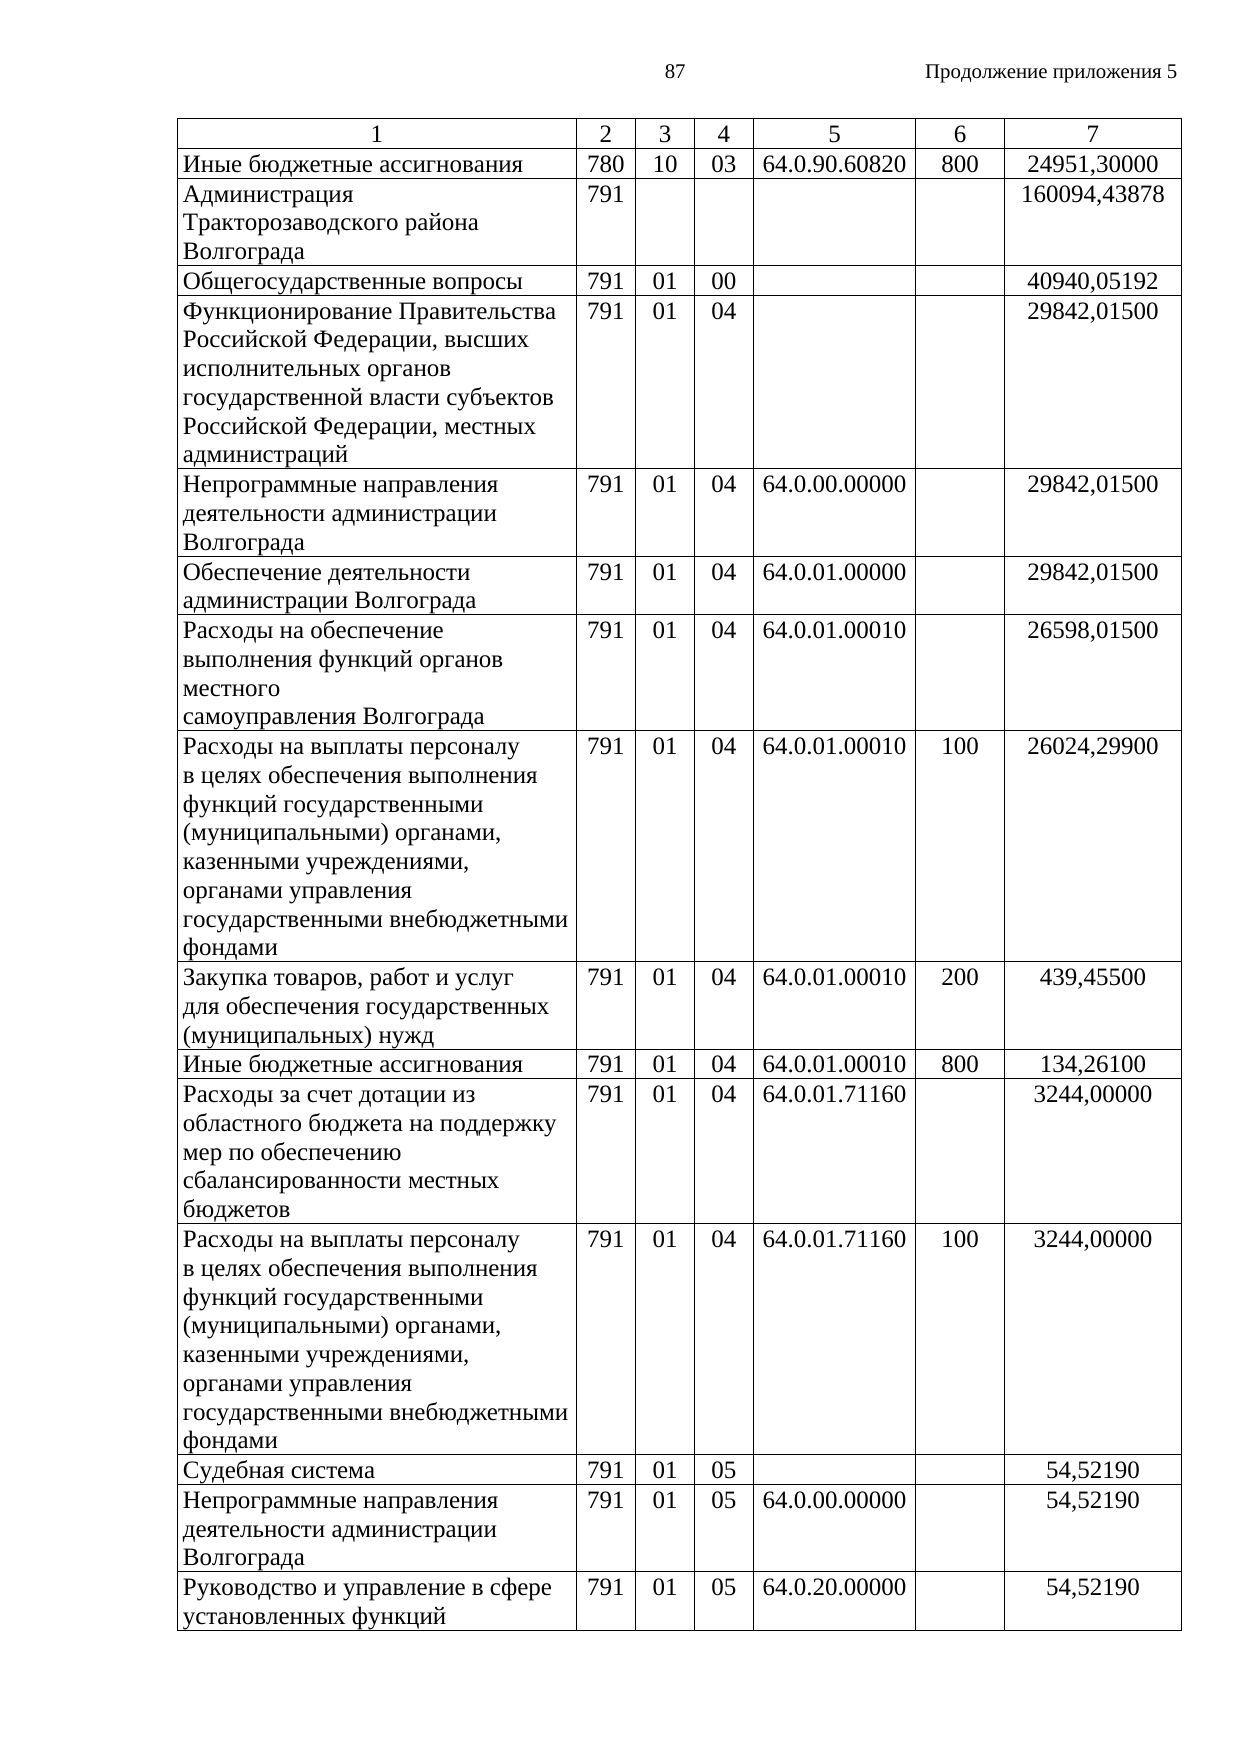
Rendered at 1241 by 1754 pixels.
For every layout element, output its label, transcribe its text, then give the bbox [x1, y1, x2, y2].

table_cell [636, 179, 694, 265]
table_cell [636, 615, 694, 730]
table_header 4 [695, 119, 753, 148]
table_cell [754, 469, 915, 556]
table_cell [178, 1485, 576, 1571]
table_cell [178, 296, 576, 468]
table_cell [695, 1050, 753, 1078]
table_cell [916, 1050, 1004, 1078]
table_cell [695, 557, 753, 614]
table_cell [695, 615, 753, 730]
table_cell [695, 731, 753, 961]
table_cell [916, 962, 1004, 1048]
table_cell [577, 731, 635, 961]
table_header 7 [1005, 119, 1181, 148]
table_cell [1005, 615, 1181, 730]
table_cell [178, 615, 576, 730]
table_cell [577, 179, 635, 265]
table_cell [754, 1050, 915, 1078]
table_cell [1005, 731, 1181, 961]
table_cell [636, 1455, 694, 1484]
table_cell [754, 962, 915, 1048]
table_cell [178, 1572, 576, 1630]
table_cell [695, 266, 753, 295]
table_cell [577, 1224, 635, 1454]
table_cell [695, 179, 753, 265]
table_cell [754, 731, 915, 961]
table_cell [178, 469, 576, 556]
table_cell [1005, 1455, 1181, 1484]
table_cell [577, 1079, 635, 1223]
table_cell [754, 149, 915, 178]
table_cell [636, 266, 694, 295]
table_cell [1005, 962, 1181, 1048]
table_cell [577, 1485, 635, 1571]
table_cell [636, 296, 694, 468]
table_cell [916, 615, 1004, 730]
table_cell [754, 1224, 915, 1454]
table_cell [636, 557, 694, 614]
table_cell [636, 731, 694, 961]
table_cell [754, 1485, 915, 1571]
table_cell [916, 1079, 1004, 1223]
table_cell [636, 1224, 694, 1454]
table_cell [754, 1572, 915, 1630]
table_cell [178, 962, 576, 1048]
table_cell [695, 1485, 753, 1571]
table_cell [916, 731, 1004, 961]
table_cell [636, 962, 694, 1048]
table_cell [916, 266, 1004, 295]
table_header 5 [754, 119, 915, 148]
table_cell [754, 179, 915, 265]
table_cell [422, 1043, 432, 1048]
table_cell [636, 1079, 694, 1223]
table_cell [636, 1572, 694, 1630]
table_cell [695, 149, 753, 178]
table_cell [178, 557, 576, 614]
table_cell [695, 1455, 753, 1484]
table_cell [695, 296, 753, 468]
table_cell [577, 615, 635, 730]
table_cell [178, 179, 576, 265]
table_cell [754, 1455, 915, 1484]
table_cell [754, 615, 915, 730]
table_header 2 [577, 119, 635, 148]
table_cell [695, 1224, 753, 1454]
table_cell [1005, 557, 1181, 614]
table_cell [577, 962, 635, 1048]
table_header 3 [636, 119, 694, 148]
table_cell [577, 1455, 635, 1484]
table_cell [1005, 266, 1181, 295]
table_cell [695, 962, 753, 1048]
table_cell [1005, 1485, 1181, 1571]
table_header 6 [916, 119, 1004, 148]
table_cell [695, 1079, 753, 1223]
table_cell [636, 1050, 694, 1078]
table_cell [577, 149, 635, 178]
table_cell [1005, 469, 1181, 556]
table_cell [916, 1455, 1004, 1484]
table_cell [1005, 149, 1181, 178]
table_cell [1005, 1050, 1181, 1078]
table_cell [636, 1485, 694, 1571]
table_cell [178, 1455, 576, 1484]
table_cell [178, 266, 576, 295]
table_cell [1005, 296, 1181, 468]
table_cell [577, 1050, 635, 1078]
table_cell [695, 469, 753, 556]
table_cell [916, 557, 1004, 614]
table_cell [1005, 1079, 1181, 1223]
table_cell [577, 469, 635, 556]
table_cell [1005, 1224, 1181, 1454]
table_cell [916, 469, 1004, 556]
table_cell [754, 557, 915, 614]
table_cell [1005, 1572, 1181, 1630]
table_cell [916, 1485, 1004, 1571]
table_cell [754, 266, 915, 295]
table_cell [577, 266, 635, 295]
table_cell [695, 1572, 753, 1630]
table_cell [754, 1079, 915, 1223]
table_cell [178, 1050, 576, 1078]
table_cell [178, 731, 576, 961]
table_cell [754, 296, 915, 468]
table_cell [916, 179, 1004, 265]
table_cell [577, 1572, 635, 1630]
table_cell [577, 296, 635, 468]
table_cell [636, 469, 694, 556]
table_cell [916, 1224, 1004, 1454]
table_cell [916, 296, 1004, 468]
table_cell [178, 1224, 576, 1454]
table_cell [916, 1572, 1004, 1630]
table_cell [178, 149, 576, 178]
table_header 1 [178, 119, 576, 148]
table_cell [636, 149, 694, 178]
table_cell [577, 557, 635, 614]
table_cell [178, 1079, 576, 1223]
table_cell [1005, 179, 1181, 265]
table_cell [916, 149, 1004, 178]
